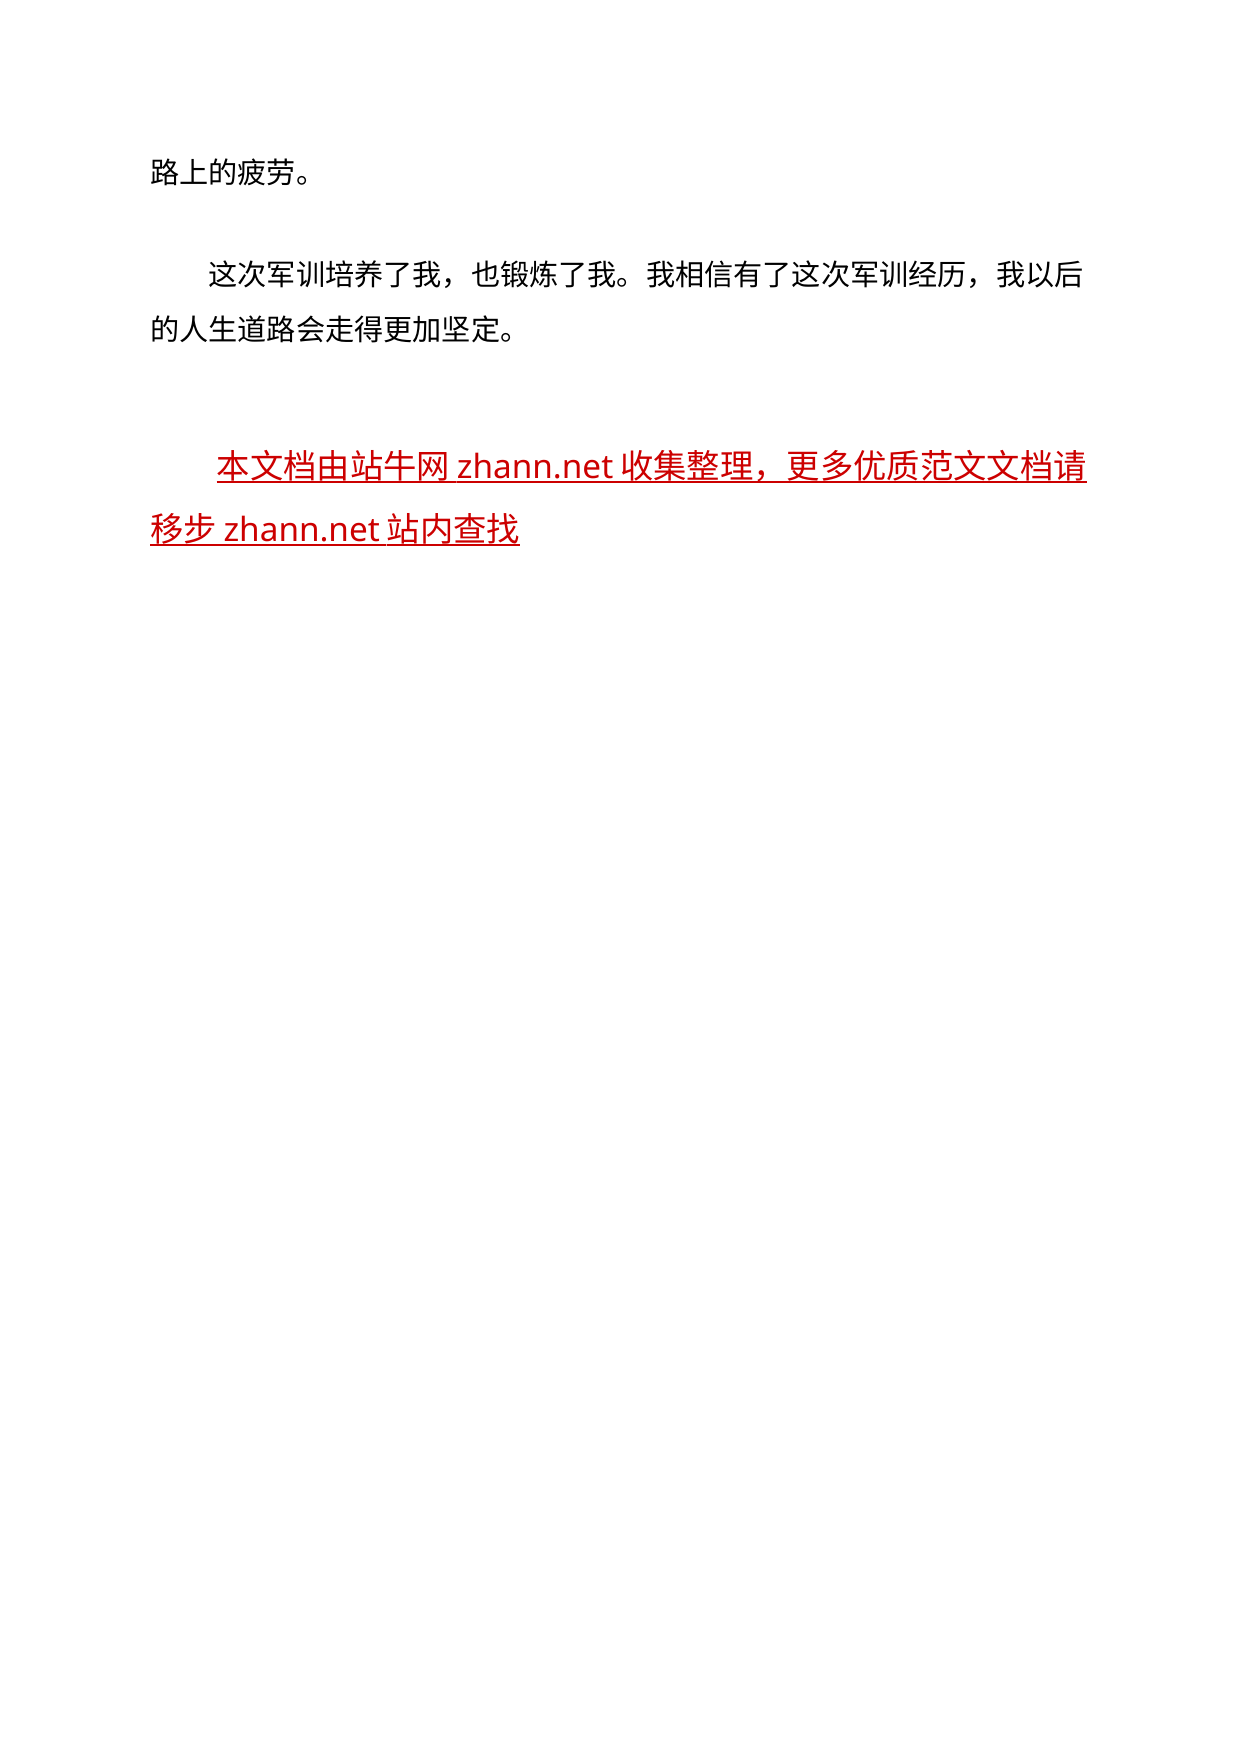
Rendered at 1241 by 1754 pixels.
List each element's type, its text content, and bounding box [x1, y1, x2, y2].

text 这次军训培养了我，也锻炼了我。我相信有了这次军训经历，我以后的人生道路会走得更加坚定。 [150, 252, 1090, 349]
text 本文档由站牛网zhann.net收集整理，更多优质范文文档请移步zhann.net站内查找 [150, 440, 1090, 551]
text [150, 150, 1090, 192]
